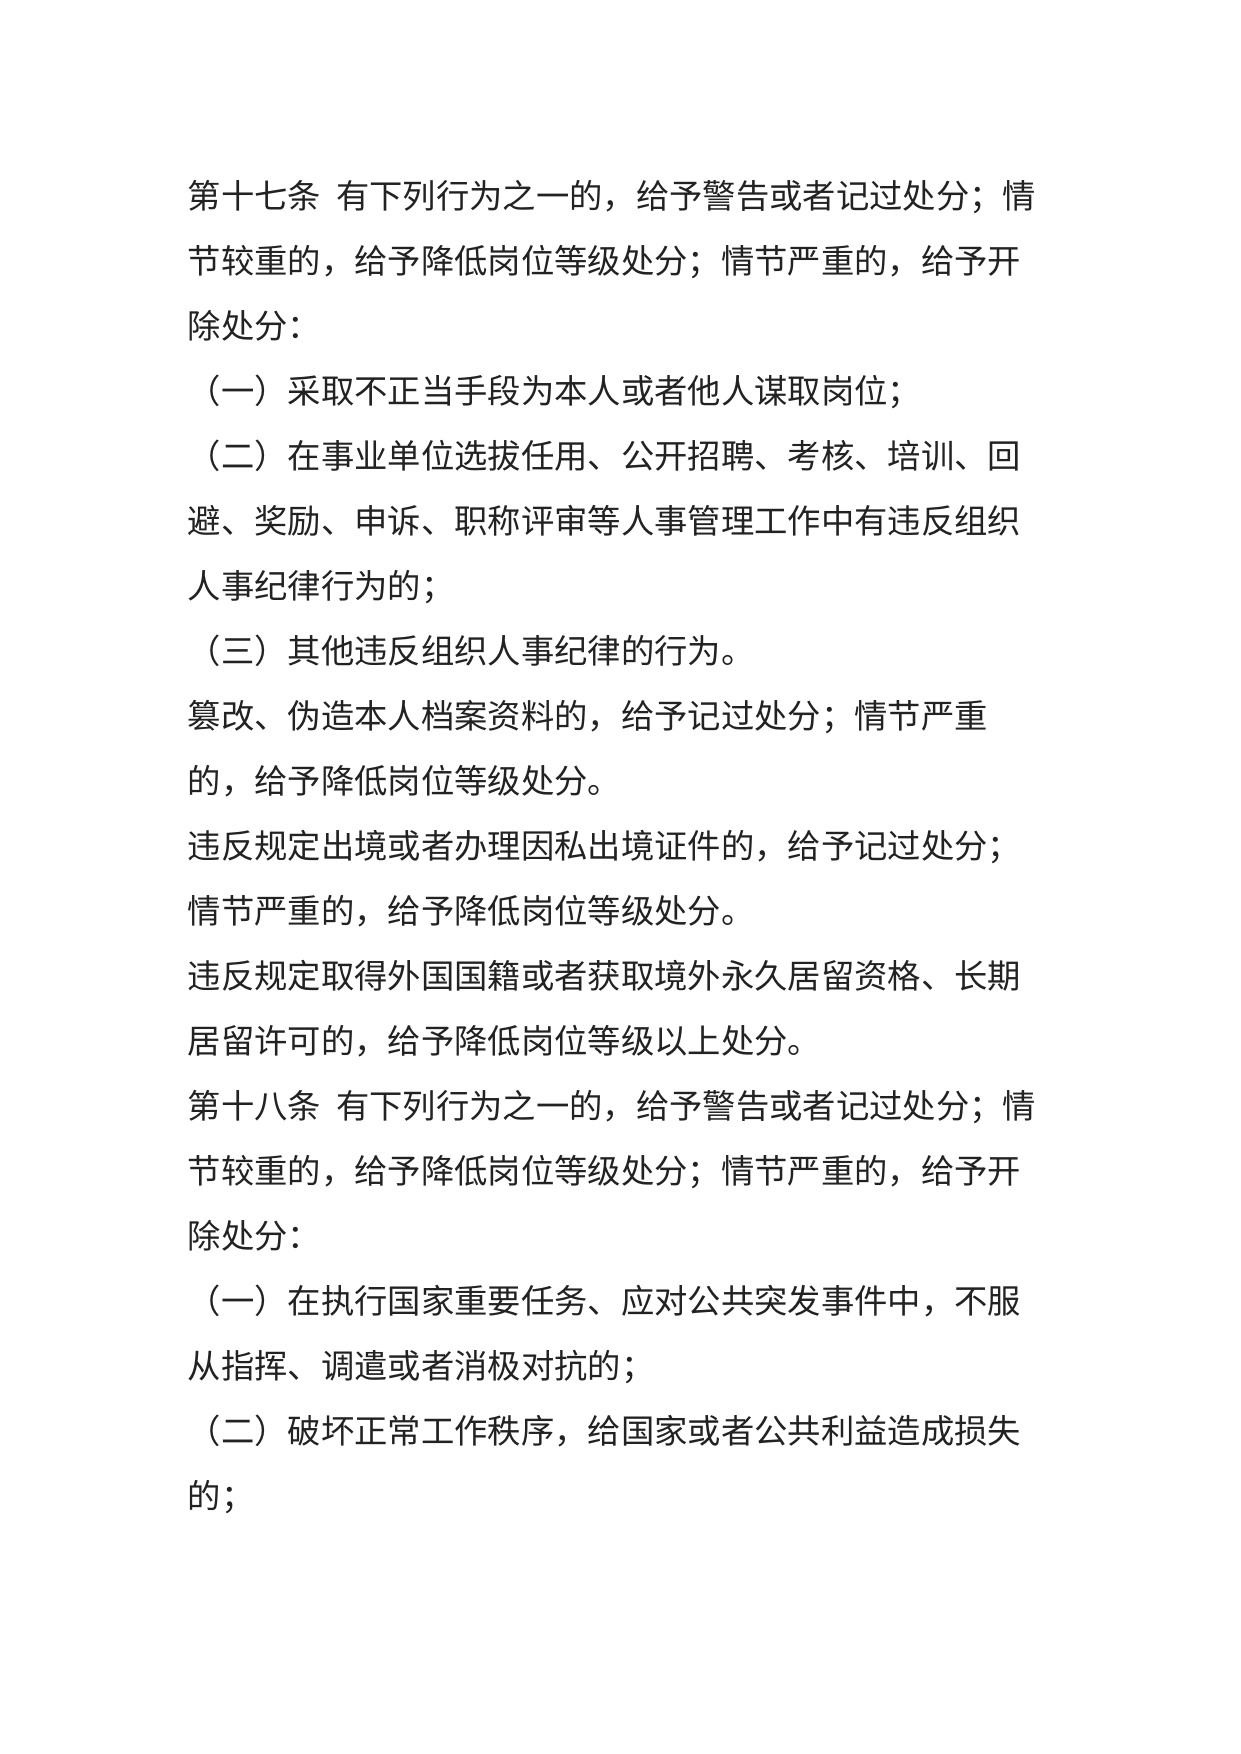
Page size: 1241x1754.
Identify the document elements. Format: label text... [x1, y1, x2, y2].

text 第十七条 有下列行为之一的，给予警告或者记过处分；情节较重的，给予降低岗位等级处分；情节严重的，给予开除处分： [187, 162, 1053, 357]
text 违反规定出境或者办理因私出境证件的，给予记过处分；情节严重的，给予降低岗位等级处分。 [187, 812, 1053, 942]
text （一）采取不正当手段为本人或者他人谋取岗位； [187, 357, 1053, 422]
text 第十八条 有下列行为之一的，给予警告或者记过处分；情节较重的，给予降低岗位等级处分；情节严重的，给予开除处分： [187, 1072, 1053, 1267]
text 篡改、伪造本人档案资料的，给予记过处分；情节严重的，给予降低岗位等级处分。 [187, 682, 1053, 812]
text （二）破坏正常工作秩序，给国家或者公共利益造成损失的； [187, 1397, 1053, 1527]
text （二）在事业单位选拔任用、公开招聘、考核、培训、回避、奖励、申诉、职称评审等人事管理工作中有违反组织人事纪律行为的； [187, 422, 1053, 617]
text 违反规定取得外国国籍或者获取境外永久居留资格、长期居留许可的，给予降低岗位等级以上处分。 [187, 942, 1053, 1072]
text （三）其他违反组织人事纪律的行为。 [187, 617, 1053, 682]
text （一）在执行国家重要任务、应对公共突发事件中，不服从指挥、调遣或者消极对抗的； [187, 1267, 1053, 1397]
